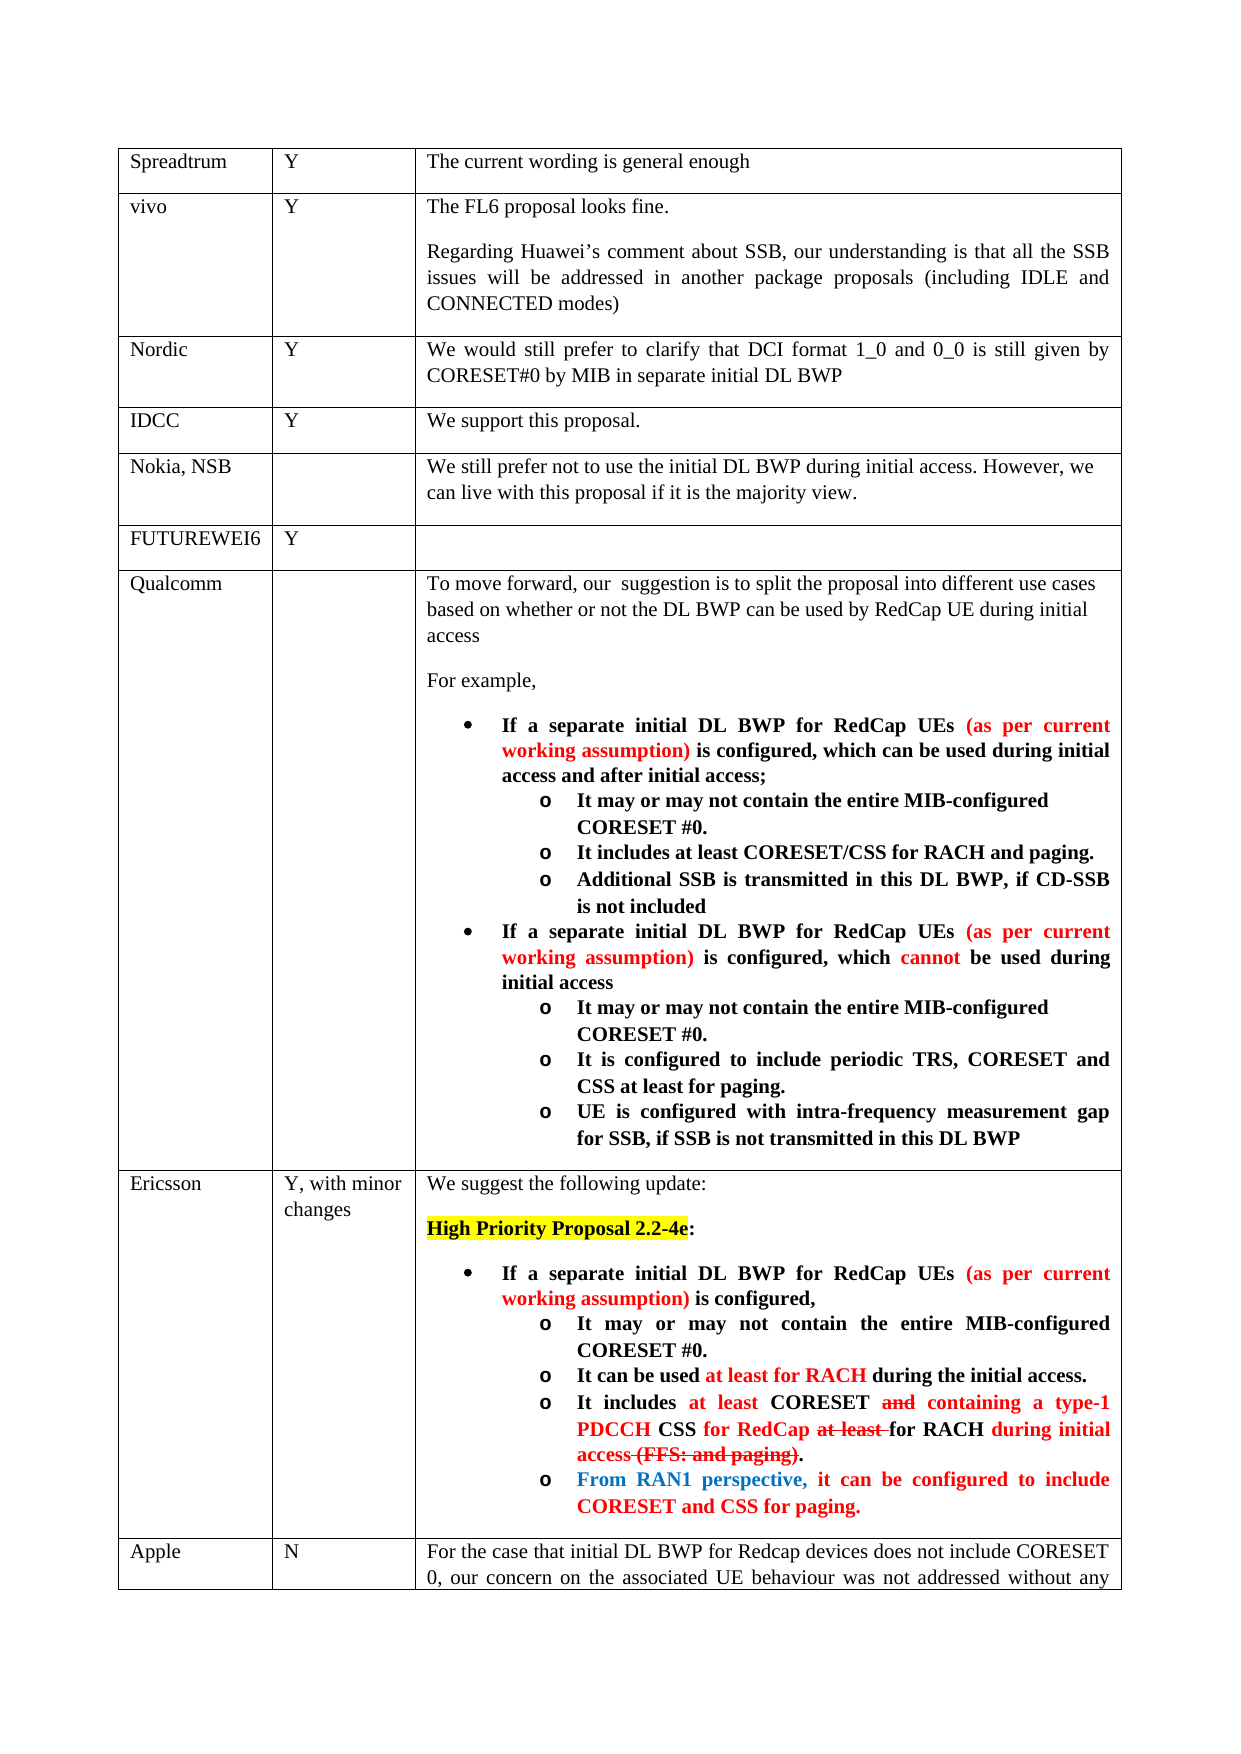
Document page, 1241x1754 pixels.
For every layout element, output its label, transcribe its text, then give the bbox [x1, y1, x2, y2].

table_cell Y [273, 526, 415, 570]
table_cell The FL6 proposal looks fine. Regarding Huawei’s comment about SSB, our understanding is that all the SSB issues will be addressed in another package proposals (including IDLE and CONNECTED modes) [416, 194, 1121, 336]
table_cell We would still prefer to clarify that DCI format 1_0 and 0_0 is still given by CORESET#0 by MIB in separate initial DL BWP [416, 337, 1121, 407]
table_cell Spreadtrum [119, 149, 272, 193]
table_cell Qualcomm [119, 571, 272, 1170]
table_cell To move forward, our suggestion is to split the proposal into different use cases based on whether or not the DL BWP can be used by RedCap UE during initial access For example, If a separate initial DL BWP for RedCap UEs (as per current working assumption) is configured, which can be used during initial access and after initial access; It may or may not contain the entire MIB-configured CORESET #0. It includes at least CORESET/CSS for RACH and paging. Additional SSB is transmitted in this DL BWP, if CD-SSB is not included If a separate initial DL BWP for RedCap UEs (as per current working assumption) is configured, which cannot be used during initial access It may or may not contain the entire MIB-configured CORESET #0. It is configured to include periodic TRS, CORESET and CSS at least for paging. UE is configured with intra-frequency measurement gap for SSB, if SSB is not transmitted in this DL BWP [416, 571, 1121, 1170]
table_cell We still prefer not to use the initial DL BWP during initial access. However, we can live with this proposal if it is the majority view. [416, 454, 1121, 524]
table_cell [273, 571, 415, 1170]
table_cell vivo [119, 194, 272, 336]
table_cell The current wording is general enough [416, 149, 1121, 193]
table_cell Nokia, NSB [119, 454, 272, 524]
table_cell FUTUREWEI6 [119, 526, 272, 570]
table_cell We suggest the following update: High Priority Proposal 2.2-4e: If a separate initial DL BWP for RedCap UEs (as per current working assumption) is configured, It may or may not contain the entire MIB-configured CORESET #0. It can be used at least for RACH during the initial access. It includes at least CORESET and containing a type-1 PDCCH CSS for RedCap at least for RACH during initial access (FFS: and paging). From RAN1 perspective, it can be configured to include CORESET and CSS for paging. [416, 1171, 1121, 1538]
table_cell Y [273, 194, 415, 336]
table_cell Y [273, 337, 415, 407]
table_cell N [273, 1539, 415, 1589]
table_cell [416, 526, 1121, 570]
table_cell We support this proposal. [416, 408, 1121, 453]
table_cell [273, 454, 415, 524]
table_cell Apple [119, 1539, 272, 1589]
table_cell Ericsson [119, 1171, 272, 1538]
table_cell IDCC [119, 408, 272, 453]
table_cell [416, 1539, 1121, 1589]
table_cell Y, with minor changes [273, 1171, 415, 1538]
table_cell Nordic [119, 337, 272, 407]
table_cell Y [273, 149, 415, 193]
table_cell Y [273, 408, 415, 453]
